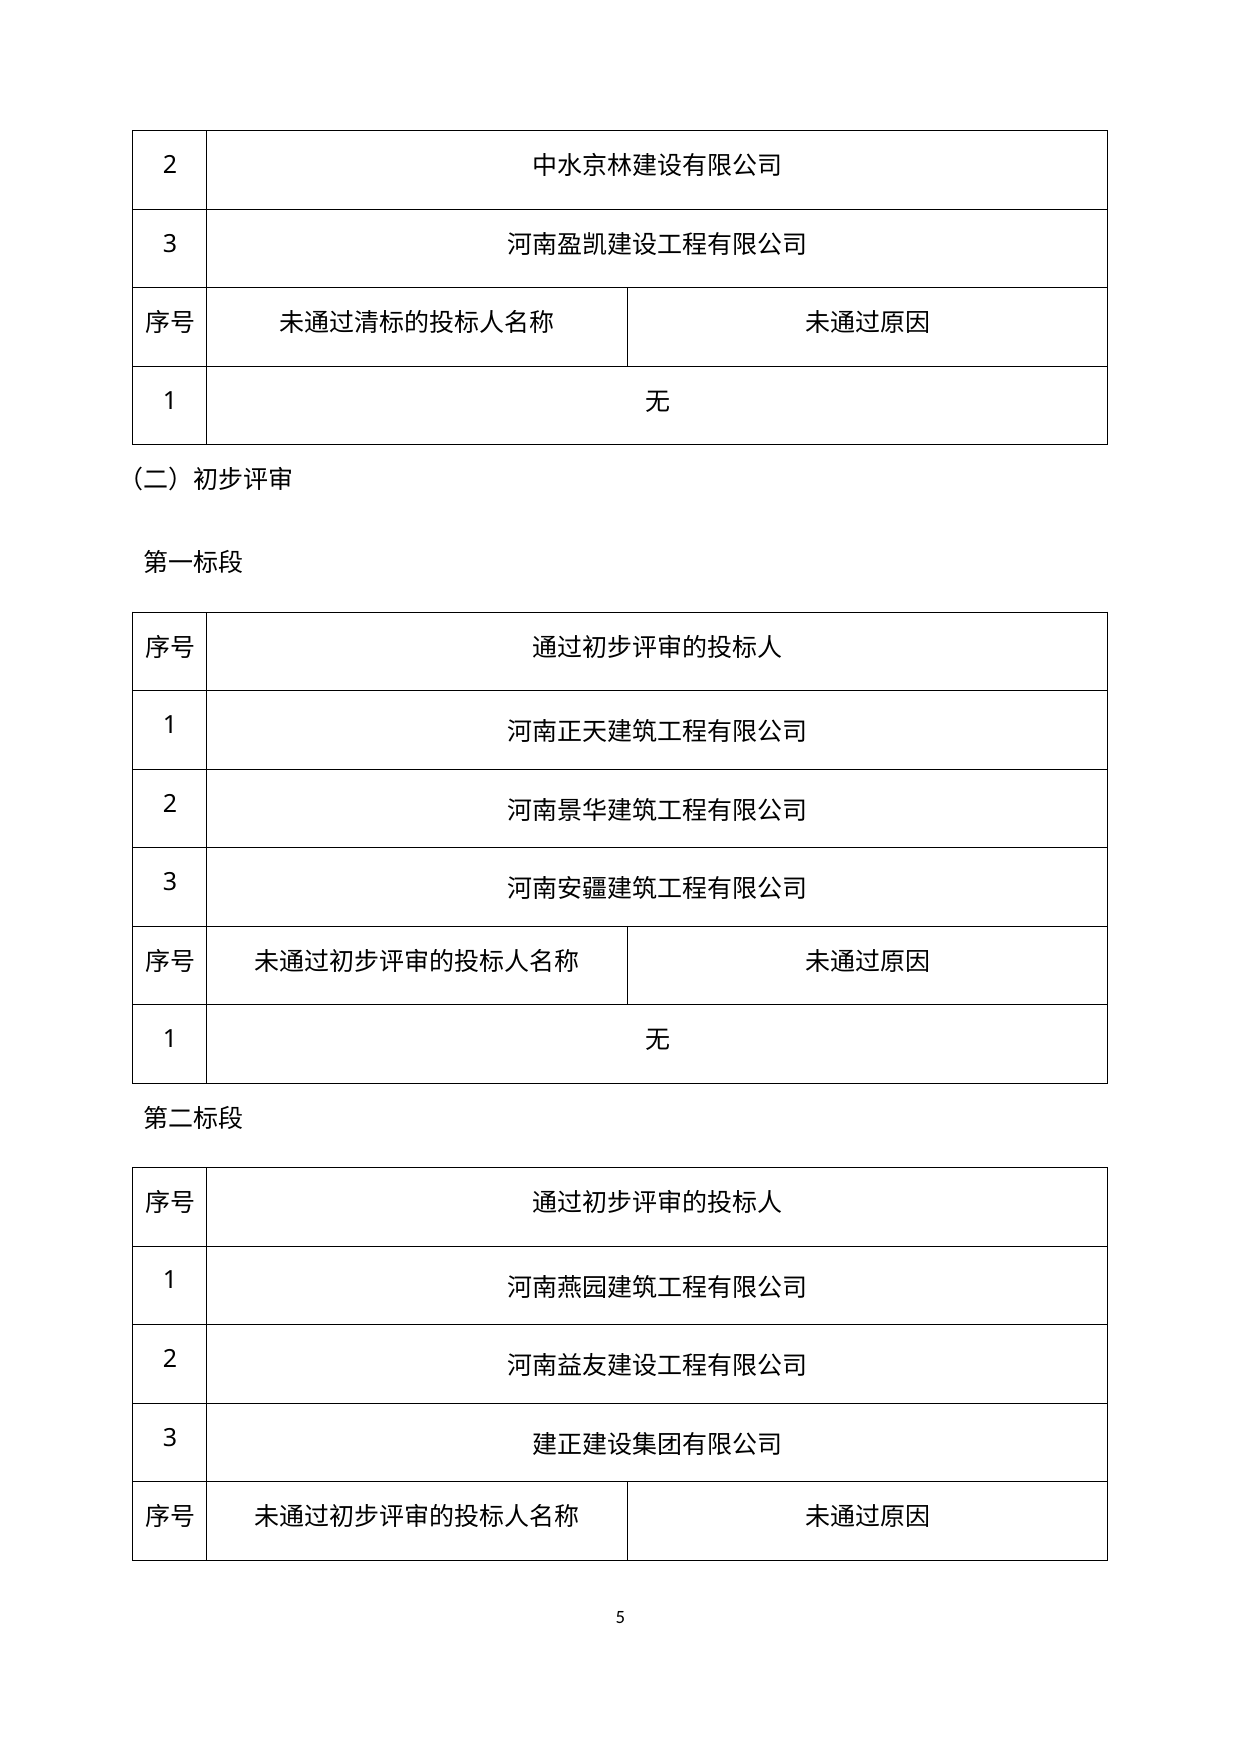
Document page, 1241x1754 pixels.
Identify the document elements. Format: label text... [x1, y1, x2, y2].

table_cell 1 [133, 367, 206, 444]
table_header 通过初步评审的投标人 [207, 613, 1107, 690]
table_cell 未通过原因 [628, 288, 1107, 366]
table_cell 2 [133, 1325, 206, 1403]
table_cell 建正建设集团有限公司 [207, 1404, 1107, 1481]
table_cell 序号 [133, 927, 206, 1004]
table_header 序号 [133, 613, 206, 690]
table_cell 序号 [133, 288, 206, 366]
table_cell 河南景华建筑工程有限公司 [207, 770, 1107, 847]
table_cell 3 [133, 1404, 206, 1481]
table_cell 3 [133, 210, 206, 287]
table_cell 河南盈凯建设工程有限公司 [207, 210, 1107, 287]
table_cell 中水京林建设有限公司 [207, 131, 1107, 209]
table_cell 未通过初步评审的投标人名称 [207, 927, 627, 1004]
table_cell 3 [133, 848, 206, 926]
table_header 通过初步评审的投标人 [207, 1168, 1107, 1246]
table_cell 河南安疆建筑工程有限公司 [207, 848, 1107, 926]
table_cell 未通过原因 [628, 927, 1107, 1004]
table_header 序号 [133, 1168, 206, 1246]
table_cell 未通过清标的投标人名称 [207, 288, 627, 366]
table_cell 河南益友建设工程有限公司 [207, 1325, 1107, 1403]
table_cell 未通过原因 [628, 1482, 1107, 1560]
table_cell 2 [133, 131, 206, 209]
table_cell 1 [133, 691, 206, 769]
table_cell 无 [207, 1005, 1107, 1083]
text 第一标段 [118, 528, 1122, 593]
table_cell 河南正天建筑工程有限公司 [207, 691, 1107, 769]
table_cell 未通过初步评审的投标人名称 [207, 1482, 627, 1560]
table_cell 河南燕园建筑工程有限公司 [207, 1247, 1107, 1324]
text （二）初步评审 [118, 445, 1122, 510]
text 第二标段 [118, 1084, 1122, 1149]
table_cell 1 [133, 1247, 206, 1324]
table_cell 1 [133, 1005, 206, 1083]
table_cell 2 [133, 770, 206, 847]
table_cell 无 [207, 367, 1107, 444]
table_cell 序号 [133, 1482, 206, 1560]
